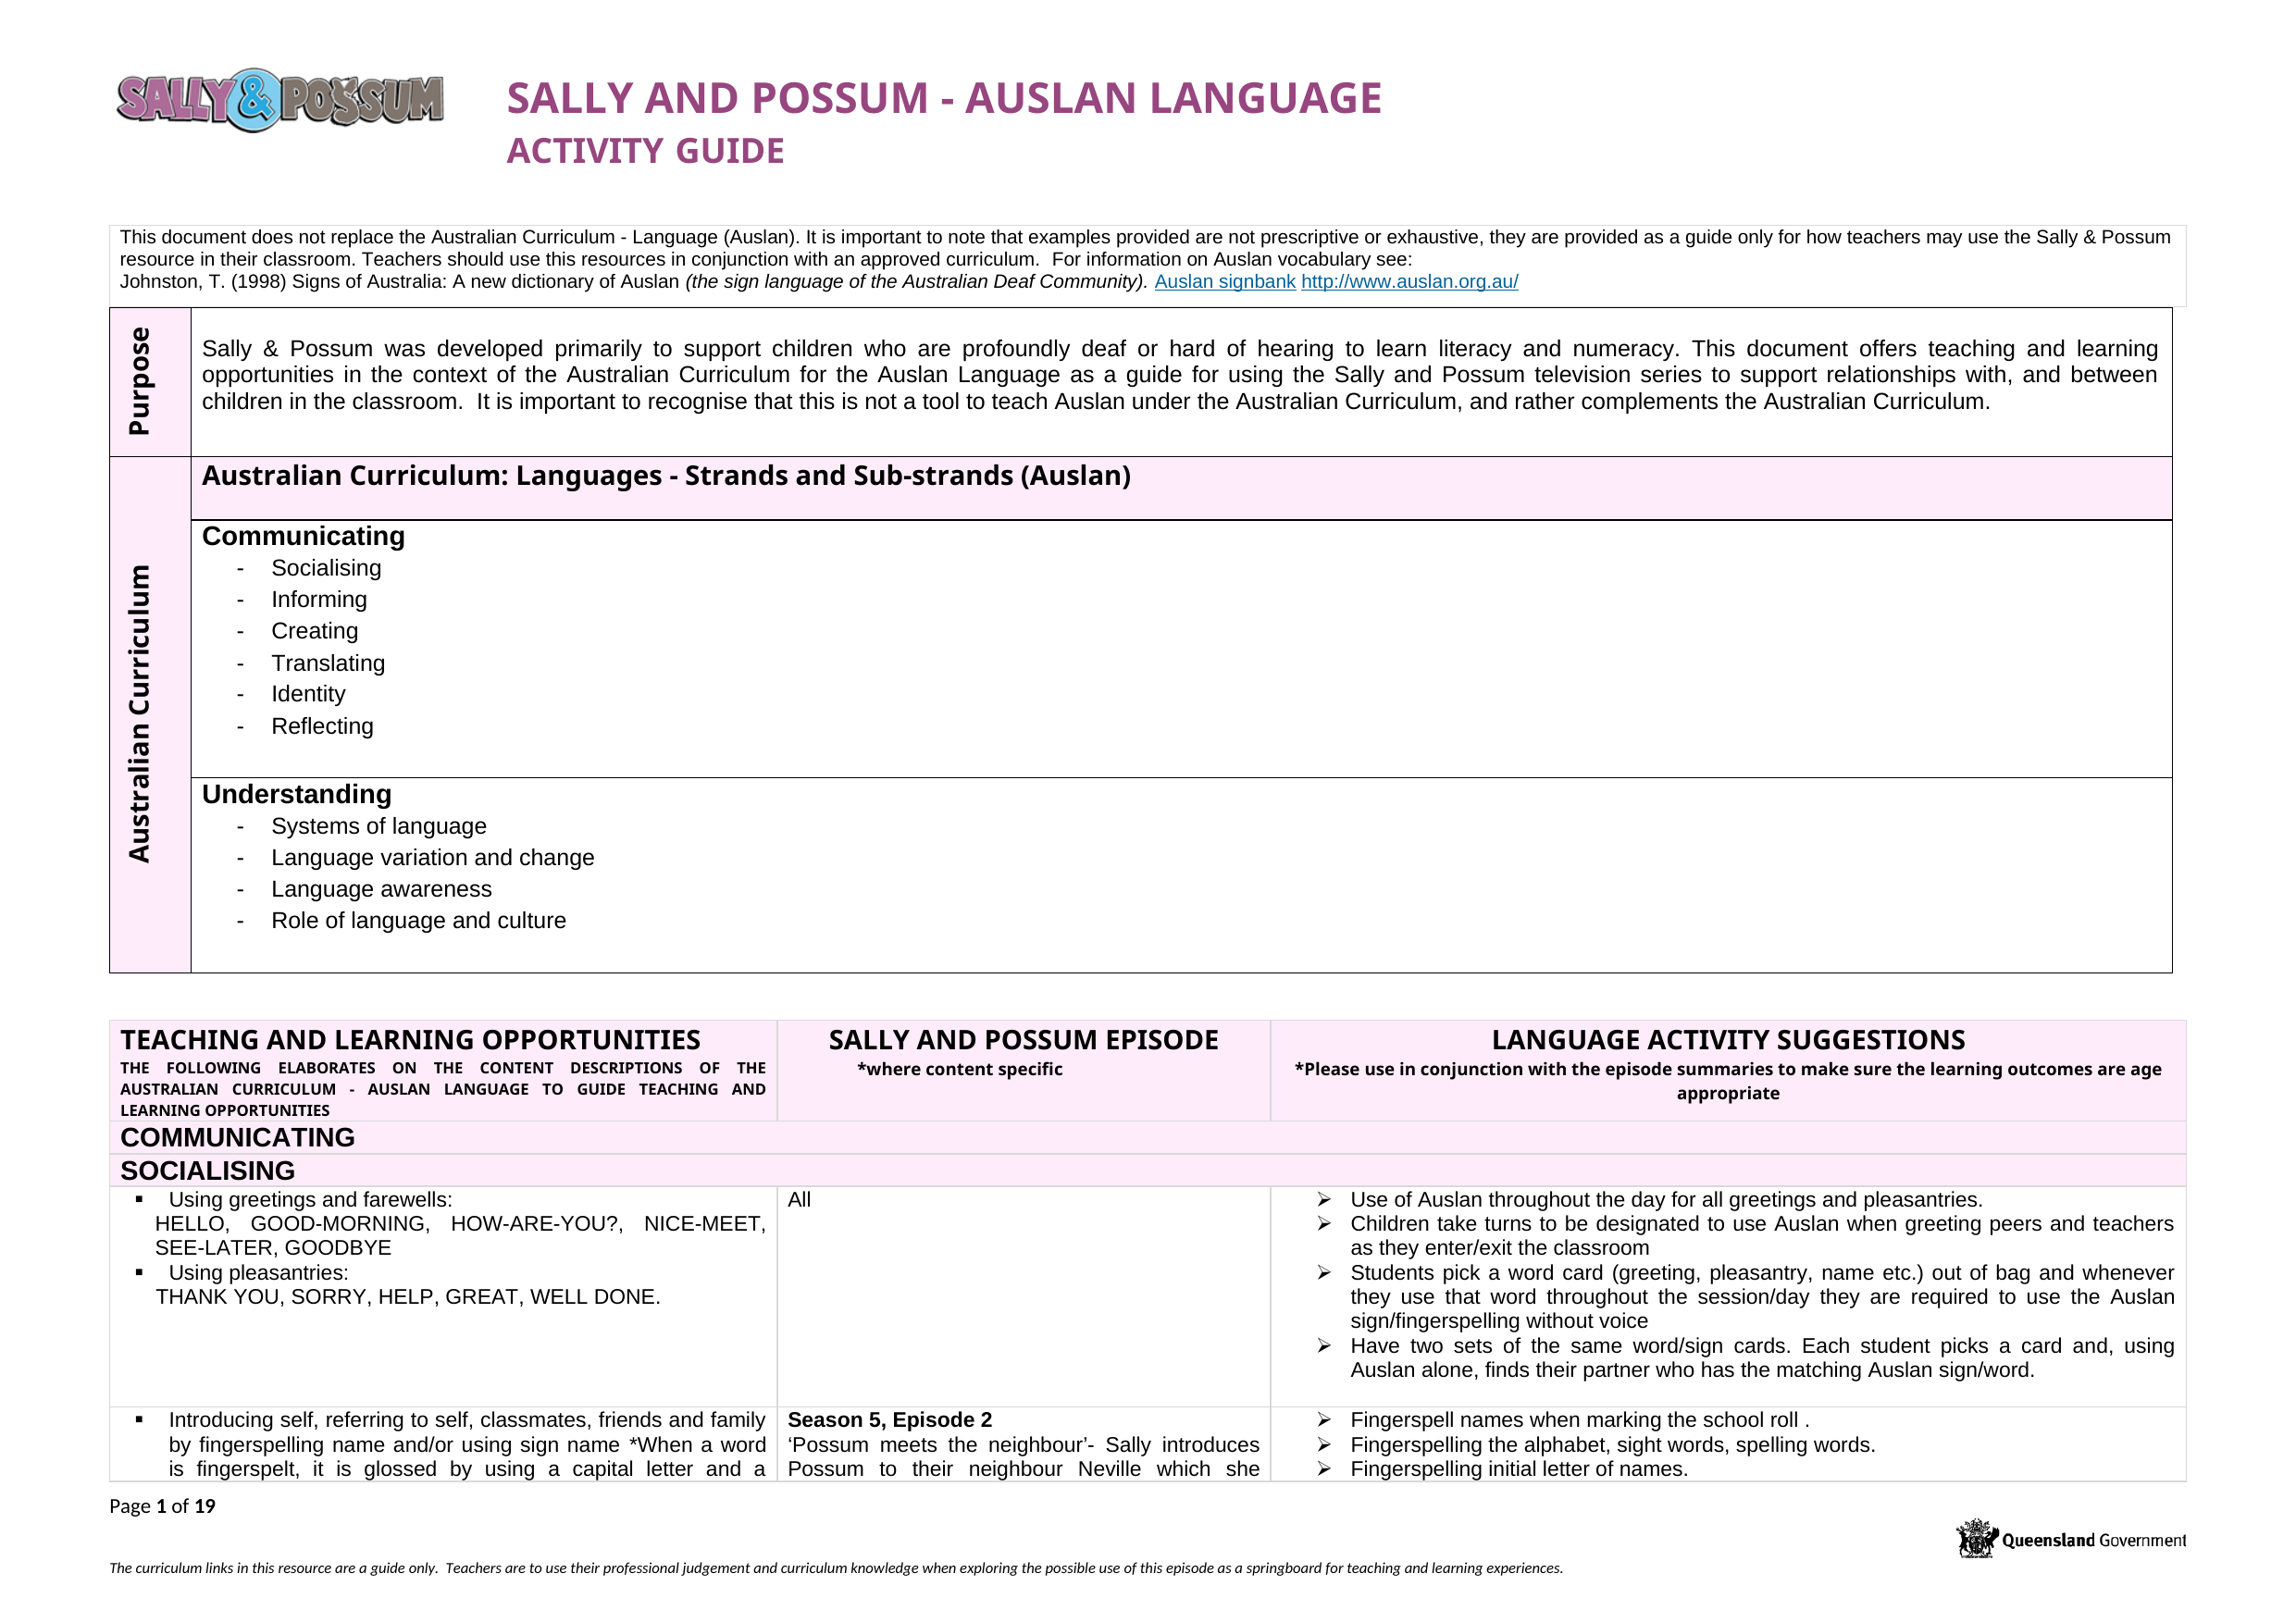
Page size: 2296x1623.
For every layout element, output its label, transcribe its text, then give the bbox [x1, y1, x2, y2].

table_cell Communicating Socialising Informing Creating Translating Identity Reflecting [192, 521, 2172, 777]
table_header Purpose [110, 308, 191, 456]
table_header LANGUAGE ACTIVITY SUGGESTIONS *Please use in conjunction with the episode summaries to make sure the learning outcomes are age appropriate [1272, 1021, 2186, 1121]
table_header SALLY AND POSSUM EPISODE *where content specific [778, 1021, 1270, 1121]
table_cell Australian Curriculum [110, 457, 191, 973]
table_header This document does not replace the Australian Curriculum - Language (Auslan). It is important to note that examples provided are not prescriptive or exhaustive, they are provided as a guide only for how teachers may use the Sally & Possum resource in their classroom. Teachers should use this resources in conjunction with an approved curriculum. For information on Auslan vocabulary see: Johnston, T. (1998) Signs of Australia: A new dictionary of Auslan (the sign language of the Australian Deaf Community). Auslan signbank http://www.auslan.org.au/ [110, 226, 2186, 306]
picture [1955, 1518, 2187, 1558]
table_header Sally & Possum was developed primarily to support children who are profoundly deaf or hard of hearing to learn literacy and numeracy. This document offers teaching and learning opportunities in the context of the Australian Curriculum for the Auslan Language as a guide for using the Sally and Possum television series to support relationships with, and between children in the classroom. It is important to recognise that this is not a tool to teach Auslan under the Australian Curriculum, and rather complements the Australian Curriculum. [192, 308, 2172, 456]
table_cell Using greetings and farewells: HELLO, GOOD-MORNING, HOW-ARE-YOU?, NICE-MEET, SEE-LATER, GOODBYE Using pleasantries: THANK YOU, SORRY, HELP, GREAT, WELL DONE. [110, 1187, 776, 1406]
table_cell SOCIALISING [110, 1155, 2186, 1185]
table_cell Use of Auslan throughout the day for all greetings and pleasantries. Children take turns to be designated to use Auslan when greeting peers and teachers as they enter/exit the classroom Students pick a word card (greeting, pleasantry, name etc.) out of bag and whenever they use that word throughout the session/day they are required to use the Auslan sign/fingerspelling without voice Have two sets of the same word/sign cards. Each student picks a card and, using Auslan alone, finds their partner who has the matching Auslan sign/word. [1272, 1187, 2186, 1406]
table_cell All [778, 1187, 1270, 1406]
table_cell COMMUNICATING [110, 1121, 2186, 1153]
table_cell Understanding Systems of language Language variation and change Language awareness Role of language and culture [192, 778, 2172, 973]
table_cell Australian Curriculum: Languages - Strands and Sub-strands (Auslan) [192, 457, 2172, 519]
picture [116, 68, 444, 133]
table_header TEACHING AND LEARNING OPPORTUNITIES THE FOLLOWING ELABORATES ON THE CONTENT DESCRIPTIONS OF THE AUSTRALIAN CURRICULUM - AUSLAN LANGUAGE TO GUIDE TEACHING AND LEARNING OPPORTUNITIES [110, 1021, 776, 1121]
